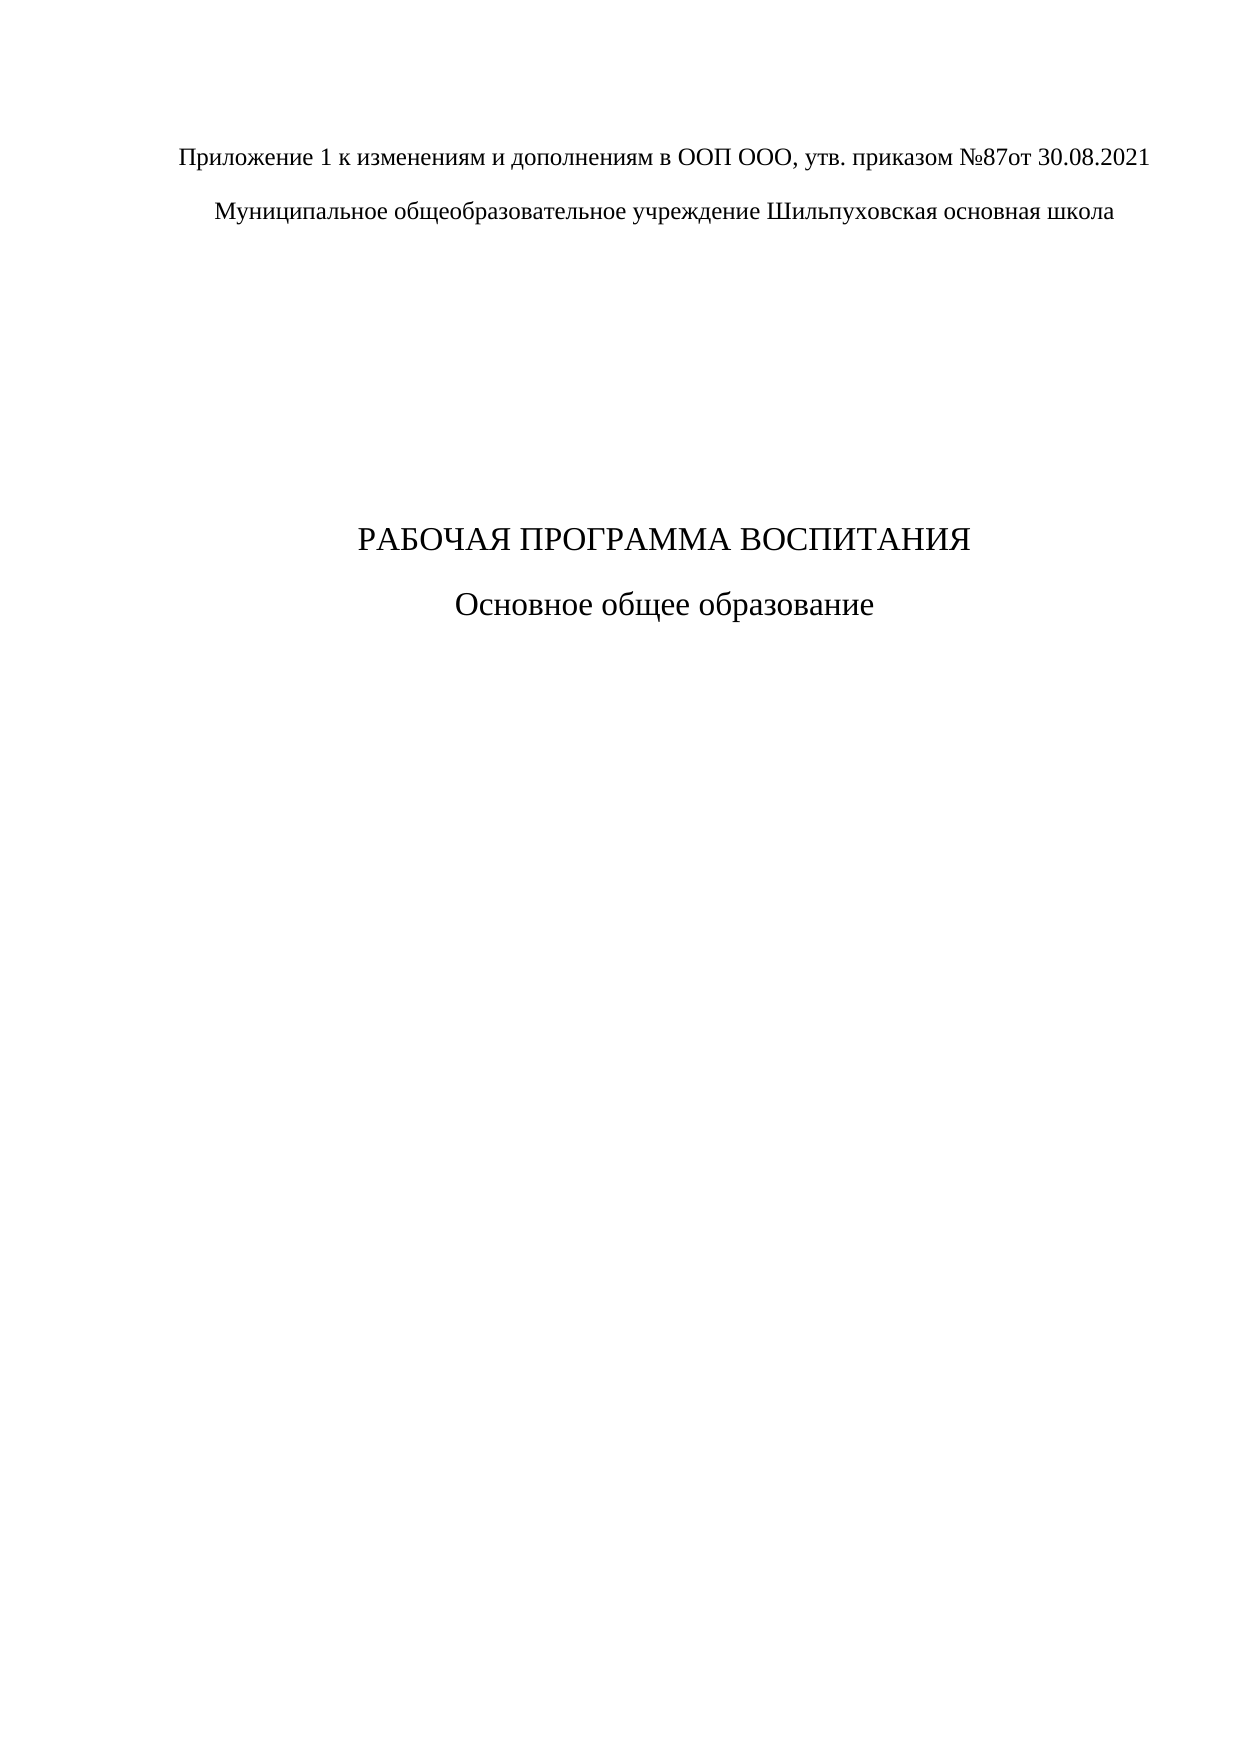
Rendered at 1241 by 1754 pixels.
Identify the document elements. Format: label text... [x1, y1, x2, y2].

text РАБОЧАЯ ПРОГРАММА ВОСПИТАНИЯ [118, 519, 1211, 558]
text Основное общее образование [118, 584, 1211, 623]
text Приложение 1 к изменениям и дополнениям в ООП ООО, утв. приказом №87от 30.08.2021 [118, 142, 1211, 171]
text Муниципальное общеобразовательное учреждение Шильпуховская основная школа [118, 196, 1211, 225]
